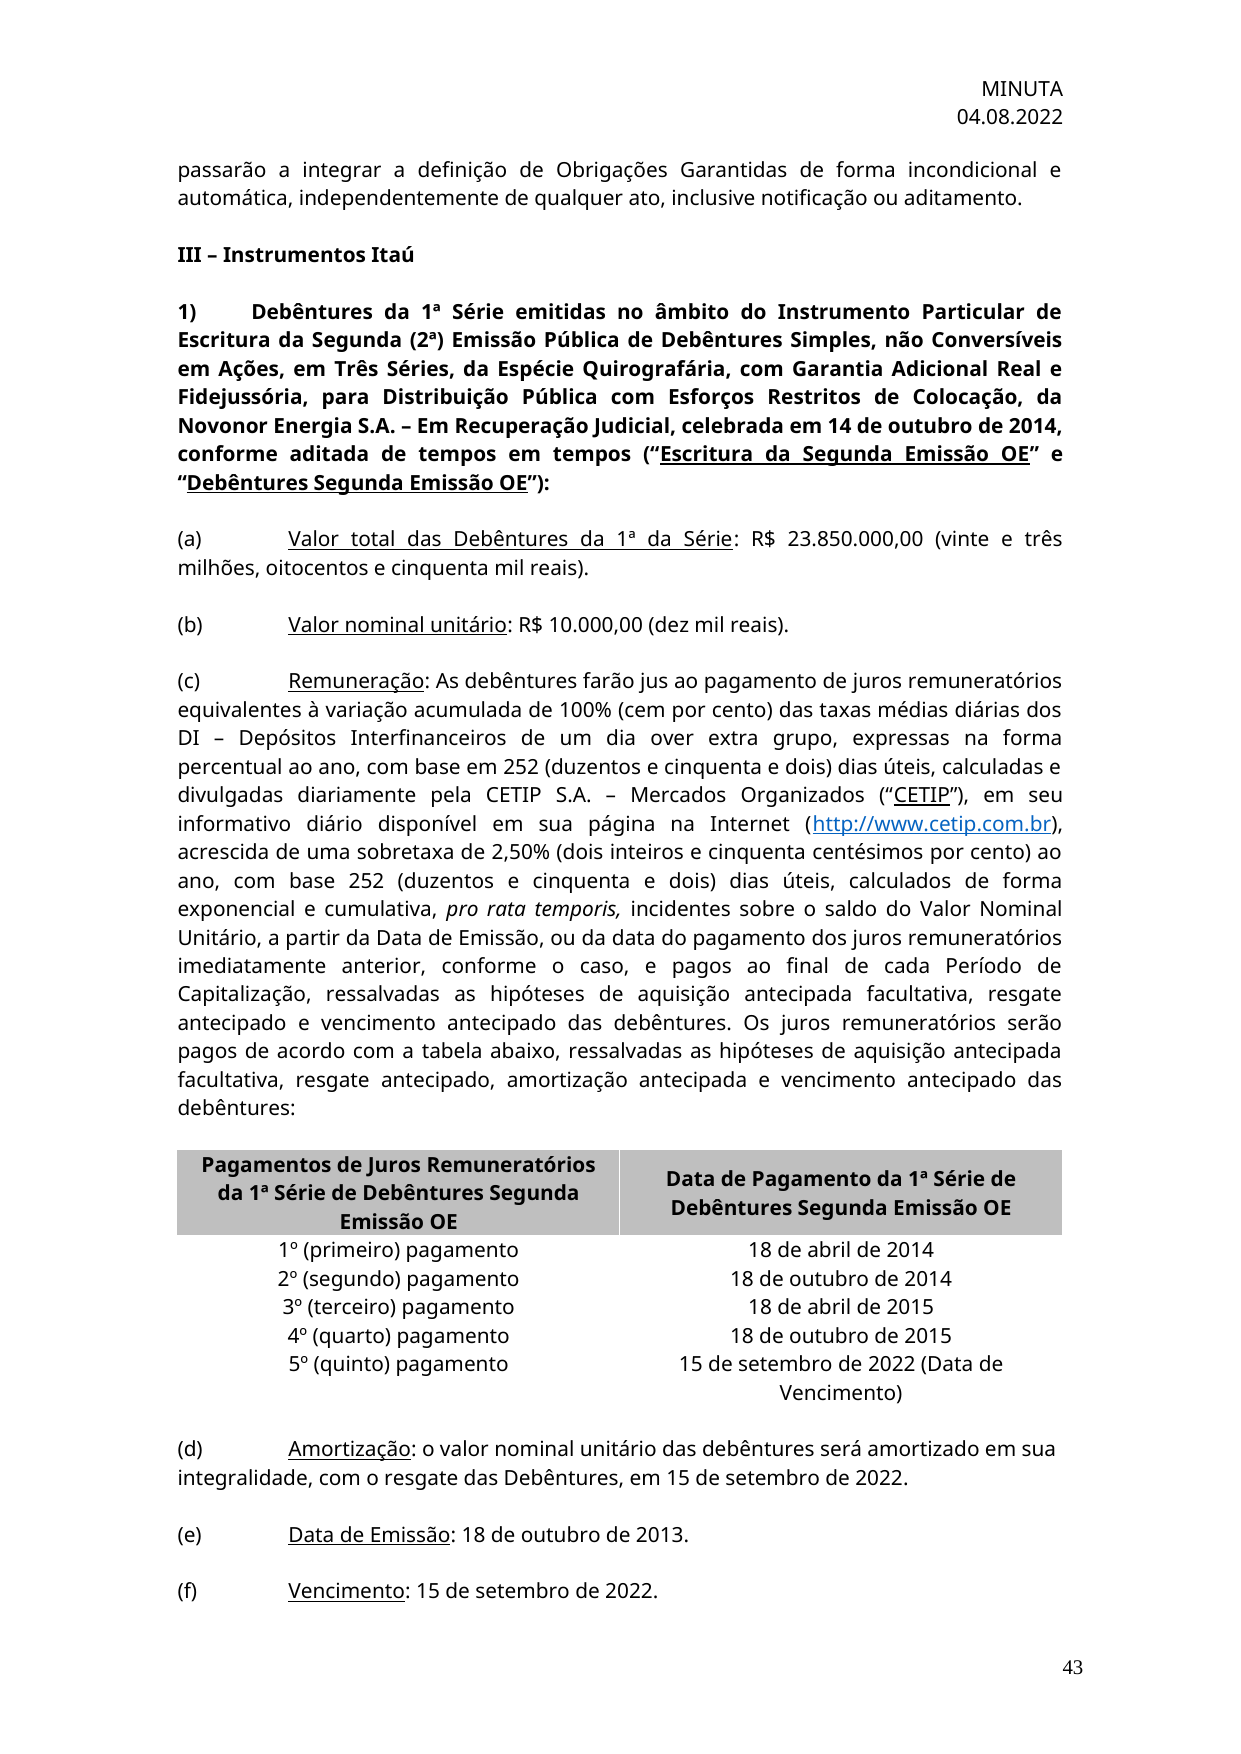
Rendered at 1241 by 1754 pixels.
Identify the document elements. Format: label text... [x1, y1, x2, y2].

table_cell 18 de outubro de 2014 [620, 1264, 1062, 1292]
list Debêntures da 1ª Série emitidas no âmbito do Instrumento Particular de Escritura da Segunda (2ª) Emissão Pública de Debêntures Simples, não Conversíveis em Ações, em Três Séries, da Espécie Quirografária, com Garantia Adicional Real e Fidejussória, para Distribuição Pública com Esforços Restritos de Colocação, da Novonor Energia S.A. – Em Recuperação Judicial, celebrada em 14 de outubro de 2014, conforme aditada de tempos em tempos (“Escritura da Segunda Emissão OE” e “Debêntures Segunda Emissão OE”): [177, 297, 1063, 496]
table_cell 3º (terceiro) pagamento [177, 1292, 619, 1321]
table_header Pagamentos de Juros Remuneratórios da 1ª Série de Debêntures Segunda Emissão OE [177, 1150, 619, 1235]
list Data de Emissão: 18 de outubro de 2013. [177, 1520, 1063, 1548]
table_cell 2º (segundo) pagamento [177, 1264, 619, 1292]
list Remuneração: As debêntures farão jus ao pagamento de juros remuneratórios equivalentes à variação acumulada de 100% (cem por cento) das taxas médias diárias dos DI – Depósitos Interfinanceiros de um dia over extra grupo, expressas na forma percentual ao ano, com base em 252 (duzentos e cinquenta e dois) dias úteis, calculadas e divulgadas diariamente pela CETIP S.A. – Mercados Organizados (“CETIP”), em seu informativo diário disponível em sua página na Internet (http://www.cetip.com.br), acrescida de uma sobretaxa de 2,50% (dois inteiros e cinquenta centésimos por cento) ao ano, com base 252 (duzentos e cinquenta e dois) dias úteis, calculados de forma exponencial e cumulativa, pro rata temporis, incidentes sobre o saldo do Valor Nominal Unitário, a partir da Data de Emissão, ou da data do pagamento dos juros remuneratórios imediatamente anterior, conforme o caso, e pagos ao final de cada Período de Capitalização, ressalvadas as hipóteses de aquisição antecipada facultativa, resgate antecipado e vencimento antecipado das debêntures. Os juros remuneratórios serão pagos de acordo com a tabela abaixo, ressalvadas as hipóteses de aquisição antecipada facultativa, resgate antecipado, amortização antecipada e vencimento antecipado das debêntures: [177, 667, 1063, 1122]
list Valor nominal unitário: R$ 10.000,00 (dez mil reais). [177, 610, 1063, 638]
table_header Data de Pagamento da 1ª Série de Debêntures Segunda Emissão OE [620, 1150, 1062, 1235]
table_cell 1º (primeiro) pagamento [177, 1235, 619, 1264]
table_cell 5º (quinto) pagamento [177, 1349, 619, 1406]
text III – Instrumentos Itaú [177, 240, 1063, 268]
table_cell 4º (quarto) pagamento [177, 1321, 619, 1349]
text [177, 155, 1063, 212]
table_cell 18 de outubro de 2015 [620, 1321, 1062, 1349]
table_cell 18 de abril de 2014 [620, 1235, 1062, 1264]
table_cell 15 de setembro de 2022 (Data de Vencimento) [620, 1349, 1062, 1406]
list Vencimento: 15 de setembro de 2022. [177, 1577, 1063, 1605]
table_cell 18 de abril de 2015 [620, 1292, 1062, 1321]
list Amortização: o valor nominal unitário das debêntures será amortizado em sua integralidade, com o resgate das Debêntures, em 15 de setembro de 2022. [177, 1434, 1063, 1491]
list Valor total das Debêntures da 1ª da Série: R$ 23.850.000,00 (vinte e três milhões, oitocentos e cinquenta mil reais). [177, 524, 1063, 581]
